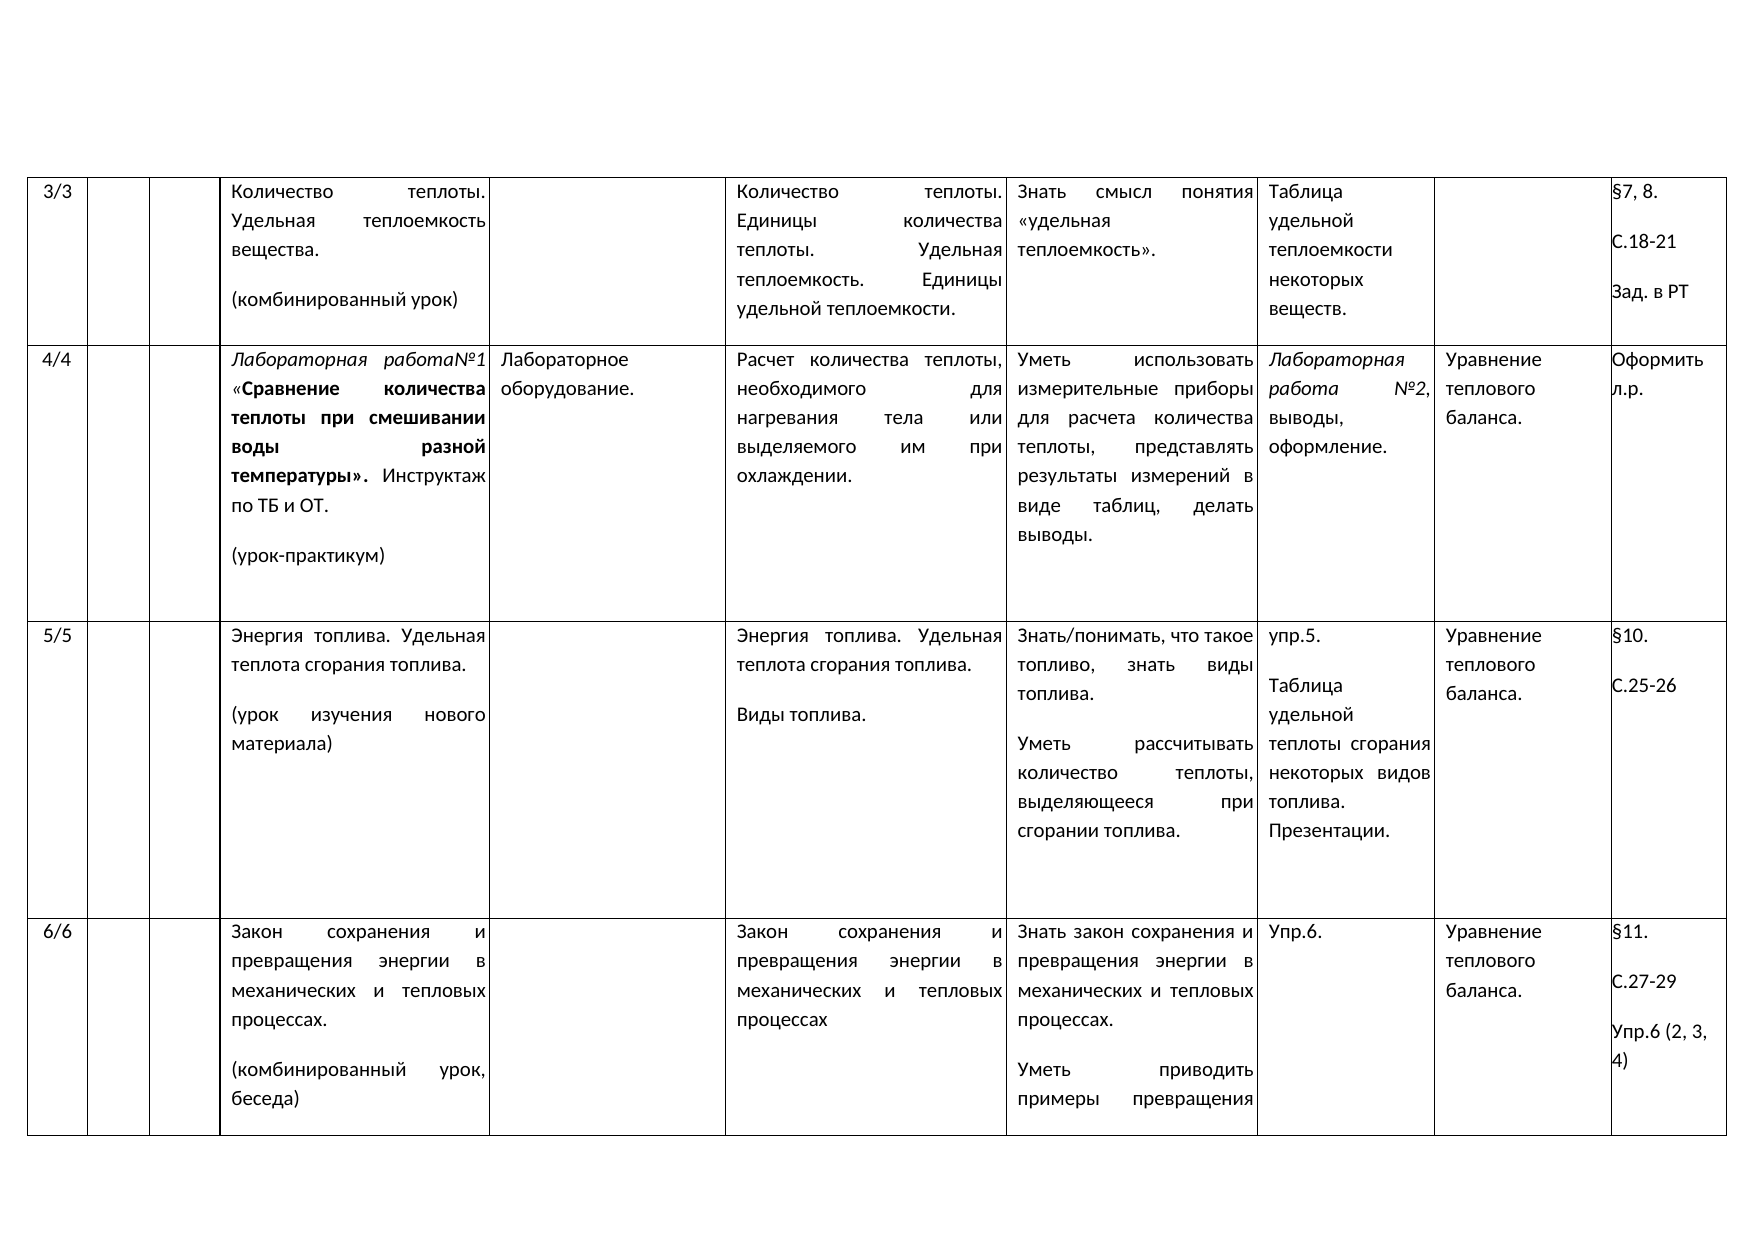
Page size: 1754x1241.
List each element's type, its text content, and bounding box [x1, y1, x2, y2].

table_cell 5/5 [28, 622, 87, 917]
table_cell Количество теплоты. Удельная теплоемкость вещества. (комбинированный урок) [221, 178, 489, 345]
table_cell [1612, 919, 1726, 1135]
table_cell [150, 622, 219, 917]
table_cell Уравнение теплового баланса. [1435, 622, 1611, 917]
table_cell 3/3 [28, 178, 87, 345]
table_cell Знать/понимать, что такое топливо, знать виды топлива. Уметь рассчитывать количество теплоты, выделяющееся при сгорании топлива. [1007, 622, 1257, 917]
table_cell Уравнение теплового баланса. [1435, 346, 1611, 621]
table_cell [150, 346, 219, 621]
table_cell упр.5. Таблица удельной теплоты сгорания некоторых видов топлива. Презентации. [1258, 622, 1434, 917]
table_cell §10. С.25-26 [1612, 622, 1726, 917]
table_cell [221, 919, 489, 1135]
table_cell [88, 919, 149, 1135]
table_cell Таблица удельной теплоемкости некоторых веществ. [1258, 178, 1434, 345]
table_cell Знать смысл понятия «удельная теплоемкость». [1007, 178, 1257, 345]
table_cell Лабораторная работа№1 «Сравнение количества теплоты при смешивании воды разной температуры». Инструктаж по ТБ и ОТ. (урок-практикум) [221, 346, 489, 621]
table_cell 6/6 [28, 919, 87, 1135]
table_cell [726, 919, 1006, 1135]
table_cell [150, 919, 219, 1135]
table_cell Энергия топлива. Удельная теплота сгорания топлива. (урок изучения нового материала) [221, 622, 489, 917]
table_cell [490, 178, 725, 345]
table_cell [88, 622, 149, 917]
table_cell 4/4 [28, 346, 87, 621]
table_cell [150, 178, 219, 345]
table_cell §7, 8. С.18-21 Зад. в РТ [1612, 178, 1726, 345]
table_cell Лабораторная работа №2, выводы, оформление. [1258, 346, 1434, 621]
table_cell Лабораторное оборудование. [490, 346, 725, 621]
table_cell Оформить л.р. [1612, 346, 1726, 621]
table_cell Количество теплоты. Единицы количества теплоты. Удельная теплоемкость. Единицы удельной теплоемкости. [726, 178, 1006, 345]
table_cell [490, 919, 725, 1135]
table_cell [1435, 178, 1611, 345]
table_cell Упр.6. [1258, 919, 1434, 1135]
table_cell [88, 178, 149, 345]
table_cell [1007, 919, 1257, 1135]
table_cell Уметь использовать измерительные приборы для расчета количества теплоты, представлять результаты измерений в виде таблиц, делать выводы. [1007, 346, 1257, 621]
table_cell Энергия топлива. Удельная теплота сгорания топлива. Виды топлива. [726, 622, 1006, 917]
table_cell [490, 622, 725, 917]
table_cell [88, 346, 149, 621]
table_cell Расчет количества теплоты, необходимого для нагревания тела или выделяемого им при охлаждении. [726, 346, 1006, 621]
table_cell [1435, 919, 1611, 1135]
